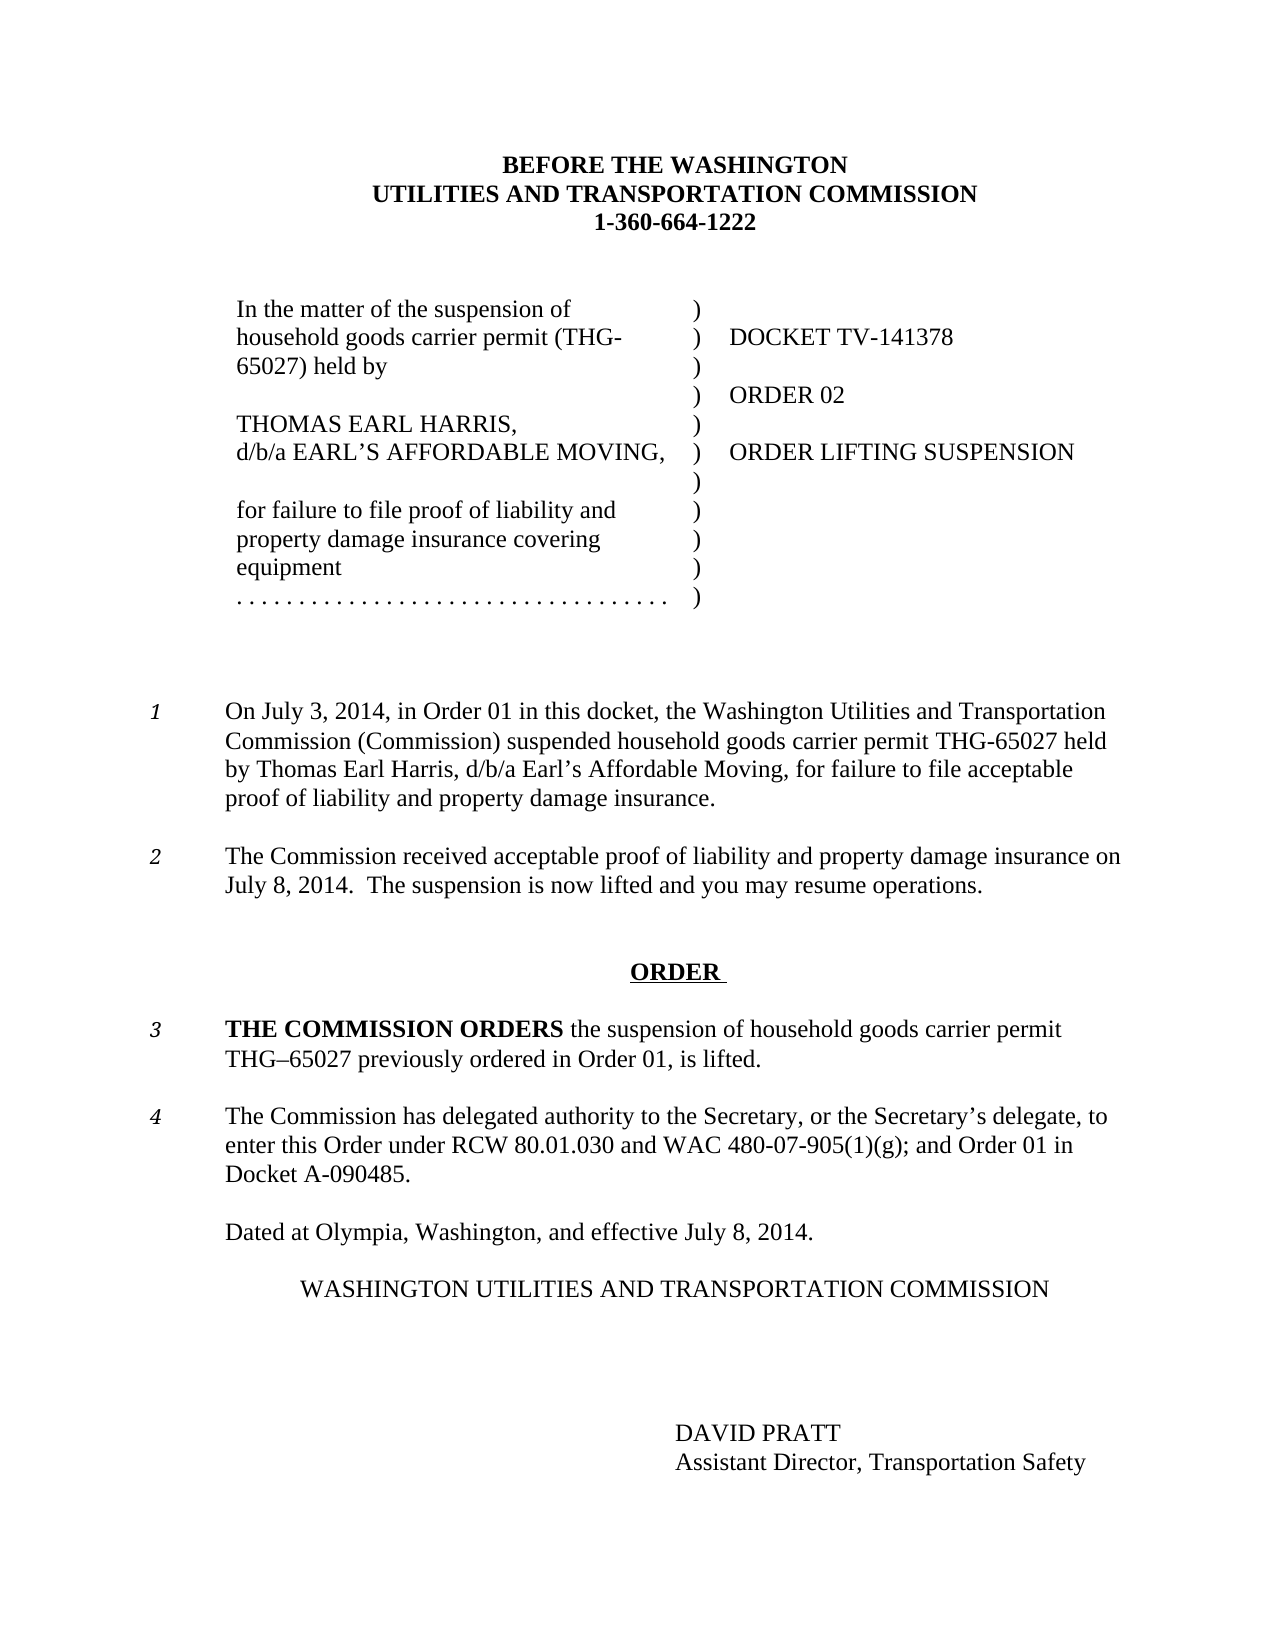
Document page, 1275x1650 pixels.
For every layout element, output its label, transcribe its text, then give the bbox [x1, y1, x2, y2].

text UTILITIES AND TRANSPORTATION COMMISSION [225, 179, 1125, 207]
subtitle DAVID PRATT [225, 1418, 1125, 1447]
text Dated at Olympia, Washington, and effective July 8, 2014. [225, 1217, 1125, 1246]
table_header ) ) ) ) ) ) ) ) ) ) ) [681, 294, 718, 639]
subtitle Assistant Director, Transportation Safety [675, 1447, 1125, 1476]
text BEFORE THE WASHINGTON [225, 150, 1125, 179]
list The Commission has delegated authority to the Secretary, or the Secretary’s delegate, to enter this Order under RCW 80.01.030 and WAC 480-07-905(1)(g); and Order 01 in Docket A-090485. [150, 1101, 1125, 1188]
table_header DOCKET TV-141378 ORDER 02 ORDER LIFTING SUSPENSION [718, 294, 1125, 639]
text 1-360-664-1222 [225, 207, 1125, 236]
table_header In the matter of the suspension of household goods carrier permit (THG-65027) held by THOMAS EARL HARRIS, d/b/a EARL’S AFFORDABLE MOVING, for failure to file proof of liability and property damage insurance covering equipment . . . . . . . . . . . . . . . . . . . . . . . . . . . . . . . . . . . [225, 294, 681, 639]
list On July 3, 2014, in Order 01 in this docket, the Washington Utilities and Transportation Commission (Commission) suspended household goods carrier permit THG-65027 held by Thomas Earl Harris, d/b/a Earl’s Affordable Moving, for failure to file acceptable proof of liability and property damage insurance. [150, 696, 1125, 812]
list The Commission received acceptable proof of liability and property damage insurance on July 8, 2014. The suspension is now lifted and you may resume operations. [150, 841, 1125, 899]
subtitle UTILITIES AND TRANSPORTATION COMMISSION [225, 1274, 1125, 1303]
subtitle ORDER [225, 957, 1125, 985]
list THE COMMISSION ORDERS the suspension of household goods carrier permit THG–65027 previously ordered in Order 01, is lifted. [150, 1014, 1125, 1072]
